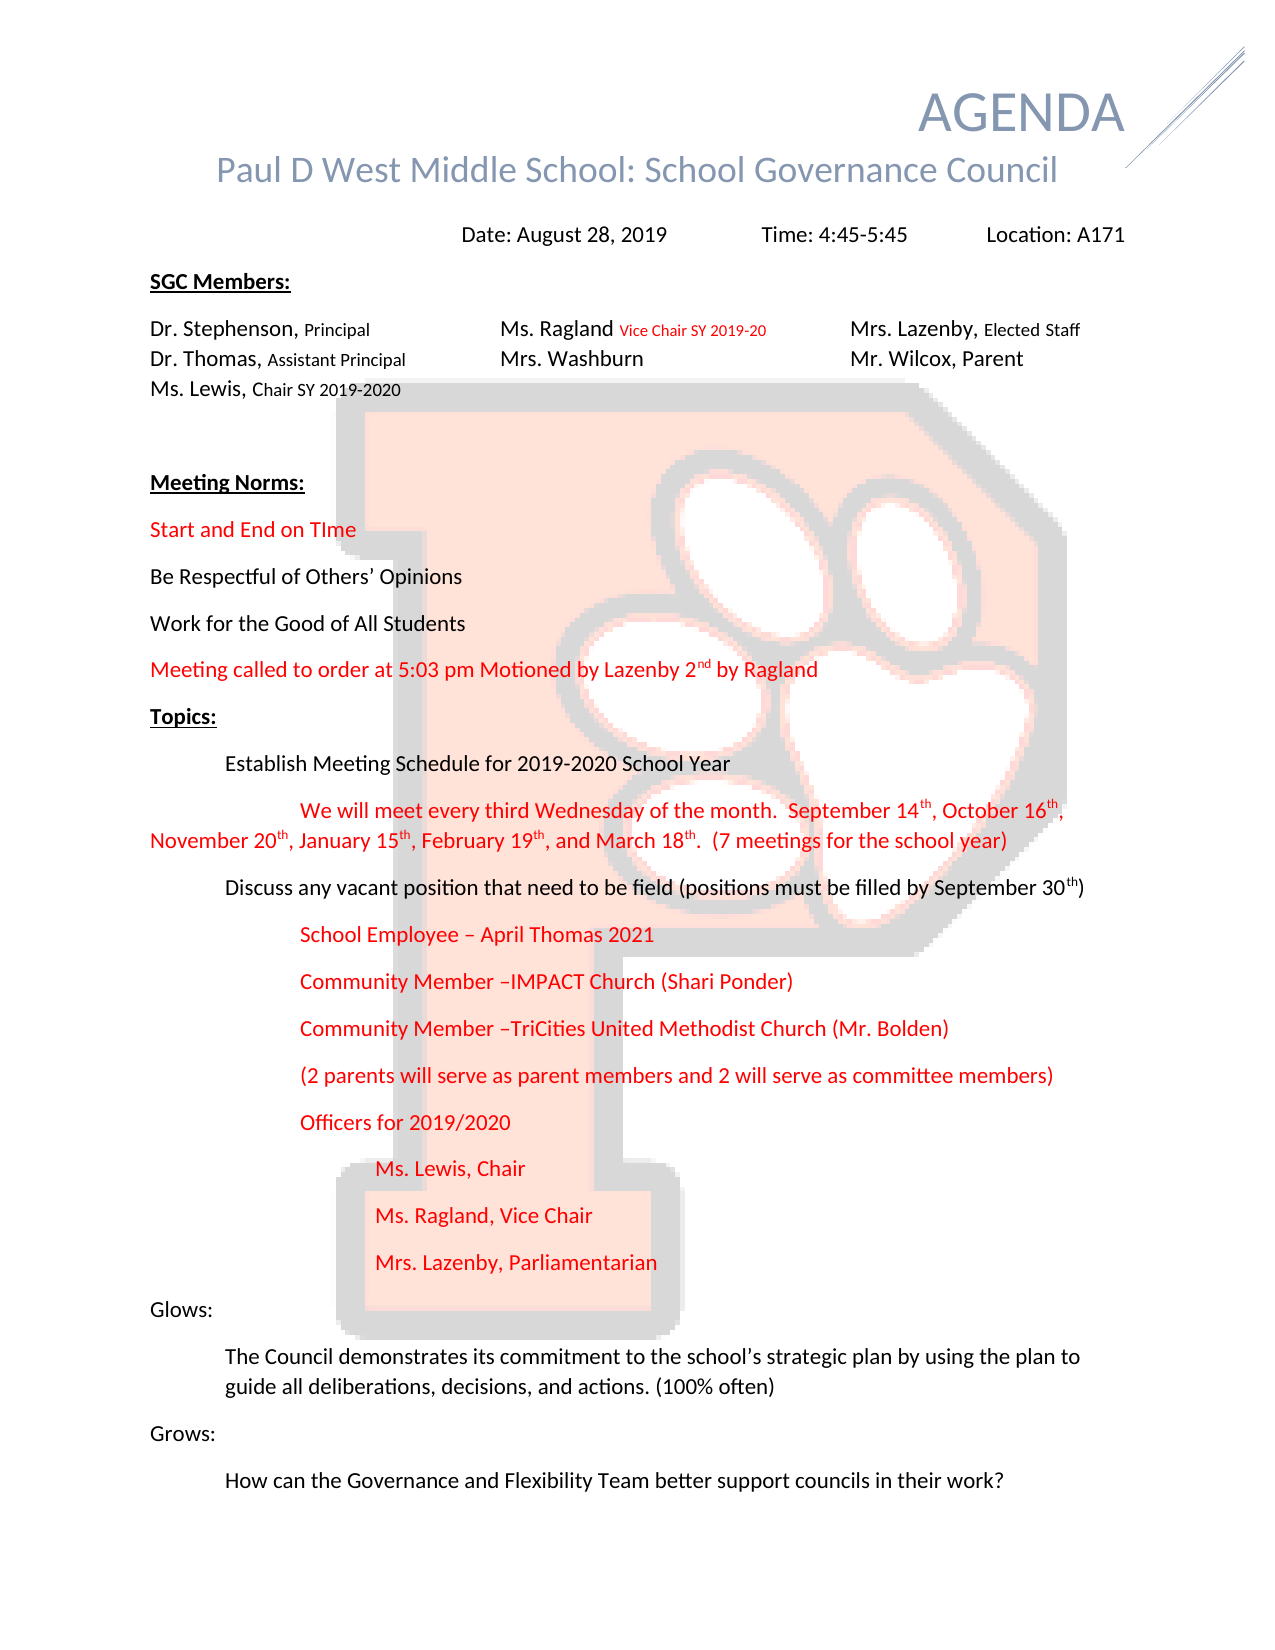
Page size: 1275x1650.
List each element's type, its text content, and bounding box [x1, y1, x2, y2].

text Officers for 2019/2020 [225, 1108, 1125, 1136]
text Ms. Ragland, Vice Chair [300, 1201, 1125, 1229]
text SGC Members: [150, 267, 1125, 295]
text Mrs. Lazenby, Parliamentarian [300, 1248, 1125, 1276]
text Be Respectful of Others’ Opinions [150, 562, 1125, 590]
text Dr. Stephenson, Principal Dr. Thomas, Assistant Principal Ms. Lewis, Chair SY 2019-2020 Ms. Ragland Vice Chair SY 2019-20 Mrs. Washburn Mrs. Lazenby, Elected Staff Mr. Wilcox, Parent [500, 314, 775, 372]
text Date: August 28, 2019 Time: 4:45-5:45 Location: A171 [150, 220, 1125, 248]
text Community Member –TriCities United Methodist Church (Mr. Bolden) [225, 1014, 1125, 1042]
text Meeting called to order at 5:03 pm Motioned by Lazenby 2nd by Ragland [150, 656, 1125, 683]
text Ms. Lewis, Chair [300, 1154, 1125, 1182]
text Establish Meeting Schedule for 2019-2020 School Year [150, 749, 1125, 777]
text The Council demonstrates its commitment to the school’s strategic plan by using the plan to guide all deliberations, decisions, and actions. (100% often) [225, 1342, 1125, 1400]
text School Employee – April Thomas 2021 [225, 920, 1125, 948]
text Meeting Norms: [150, 468, 1125, 496]
text (2 parents will serve as parent members and 2 will serve as committee members) [225, 1061, 1125, 1089]
text We will meet every third Wednesday of the month. September 14th, October 16th, November 20th, January 15th, February 19th, and March 18th. (7 meetings for the school year) [150, 796, 1125, 854]
text Grows: [150, 1419, 1125, 1447]
text Dr. Stephenson, Principal Dr. Thomas, Assistant Principal Ms. Lewis, Chair SY 2019-2020 Ms. Ragland Vice Chair SY 2019-20 Mrs. Washburn Mrs. Lazenby, Elected Staff Mr. Wilcox, Parent [150, 314, 425, 402]
text Community Member –IMPACT Church (Shari Ponder) [225, 967, 1125, 995]
text Discuss any vacant position that need to be field (positions must be filled by September 30th) [150, 873, 1125, 901]
text Dr. Stephenson, Principal Dr. Thomas, Assistant Principal Ms. Lewis, Chair SY 2019-2020 Ms. Ragland Vice Chair SY 2019-20 Mrs. Washburn Mrs. Lazenby, Elected Staff Mr. Wilcox, Parent [850, 314, 1125, 372]
text Topics: [150, 702, 1125, 730]
text Glows: [150, 1295, 1125, 1323]
text Start and End on TIme [150, 515, 1125, 543]
text How can the Governance and Flexibility Team better support councils in their work? [150, 1466, 1125, 1494]
text Work for the Good of All Students [150, 609, 1125, 637]
